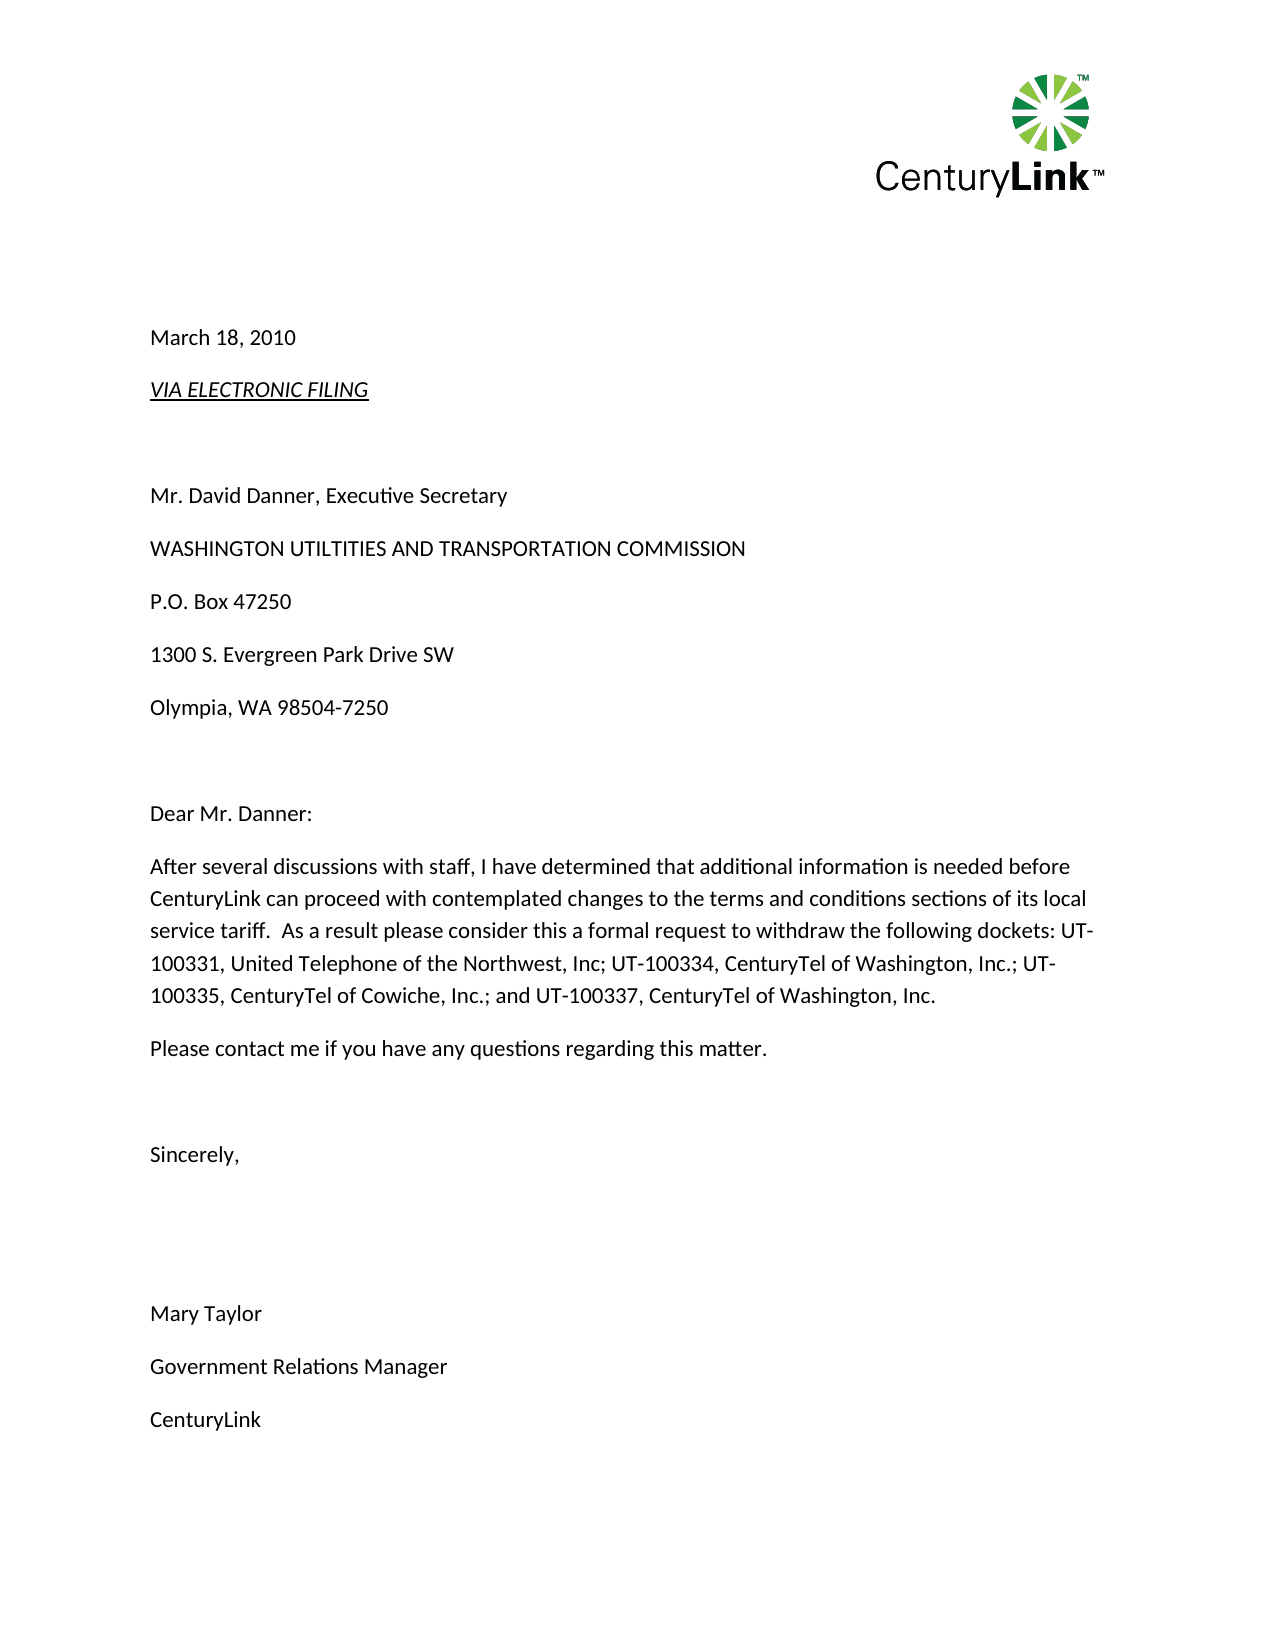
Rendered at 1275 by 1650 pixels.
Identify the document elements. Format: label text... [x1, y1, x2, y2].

picture [820, 0, 1275, 230]
text After several discussions with staff, I have determined that additional information is needed before CenturyLink can proceed with contemplated changes to the terms and conditions sections of its local service tariff. As a result please consider this a formal request to withdraw the following dockets: UT-100331, United Telephone of the Northwest, Inc; UT-100334, CenturyTel of Washington, Inc.; UT-100335, CenturyTel of Cowiche, Inc.; and UT-100337, CenturyTel of Washington, Inc. [150, 852, 1125, 1009]
text Sincerely, [150, 1140, 1125, 1168]
text Please contact me if you have any questions regarding this matter. [150, 1034, 1125, 1062]
text UTILTITIES AND TRANSPORTATION COMMISSION [150, 534, 1125, 562]
text Mary Taylor [150, 1299, 1125, 1327]
text March 18, 2010 [150, 325, 1125, 350]
text Mr. David Danner, Executive Secretary [150, 481, 1125, 509]
text Government Relations Manager [150, 1352, 1125, 1380]
text VIA ELECTRONIC FILING [150, 375, 1125, 403]
text Dear Mr. Danner: [150, 799, 1125, 827]
text CenturyLink [150, 1405, 1125, 1433]
